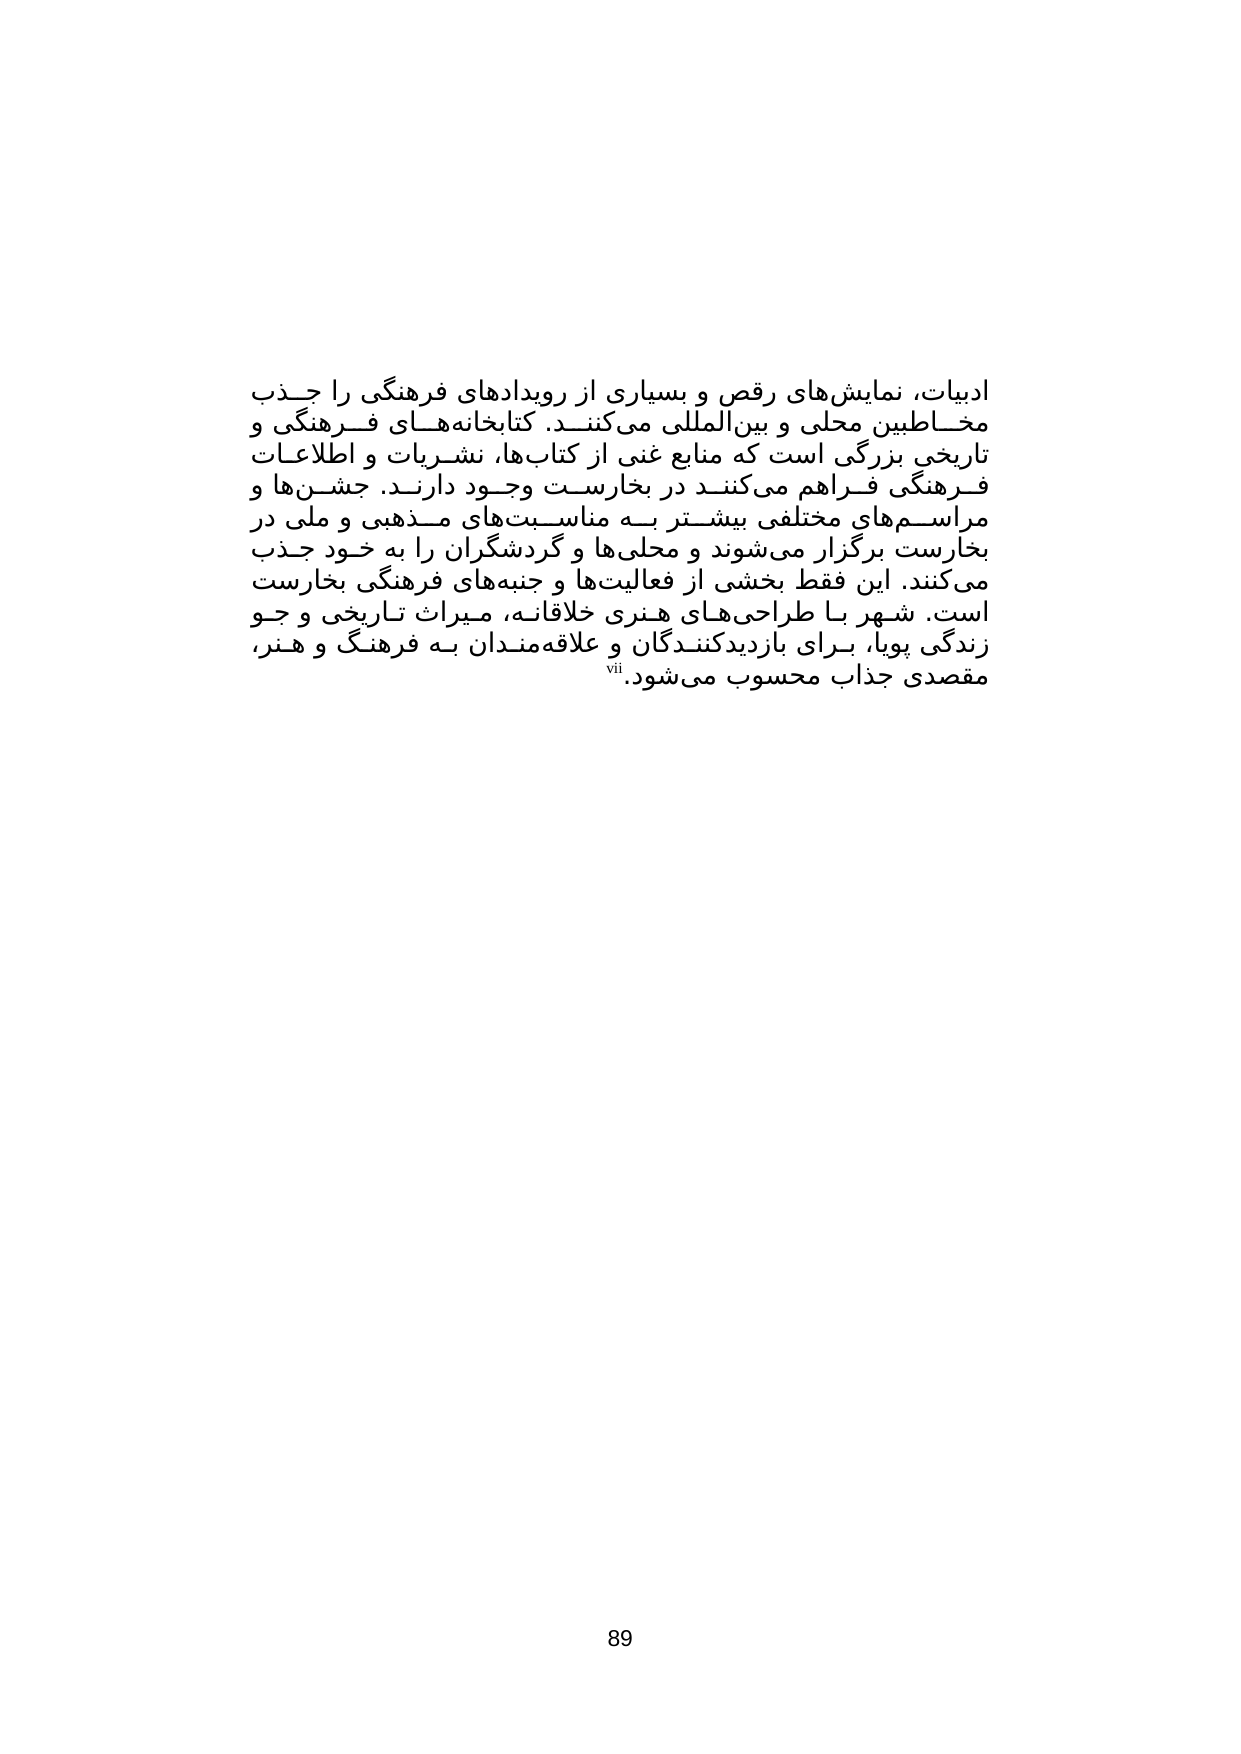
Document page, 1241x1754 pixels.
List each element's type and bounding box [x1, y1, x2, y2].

list [251, 375, 990, 691]
